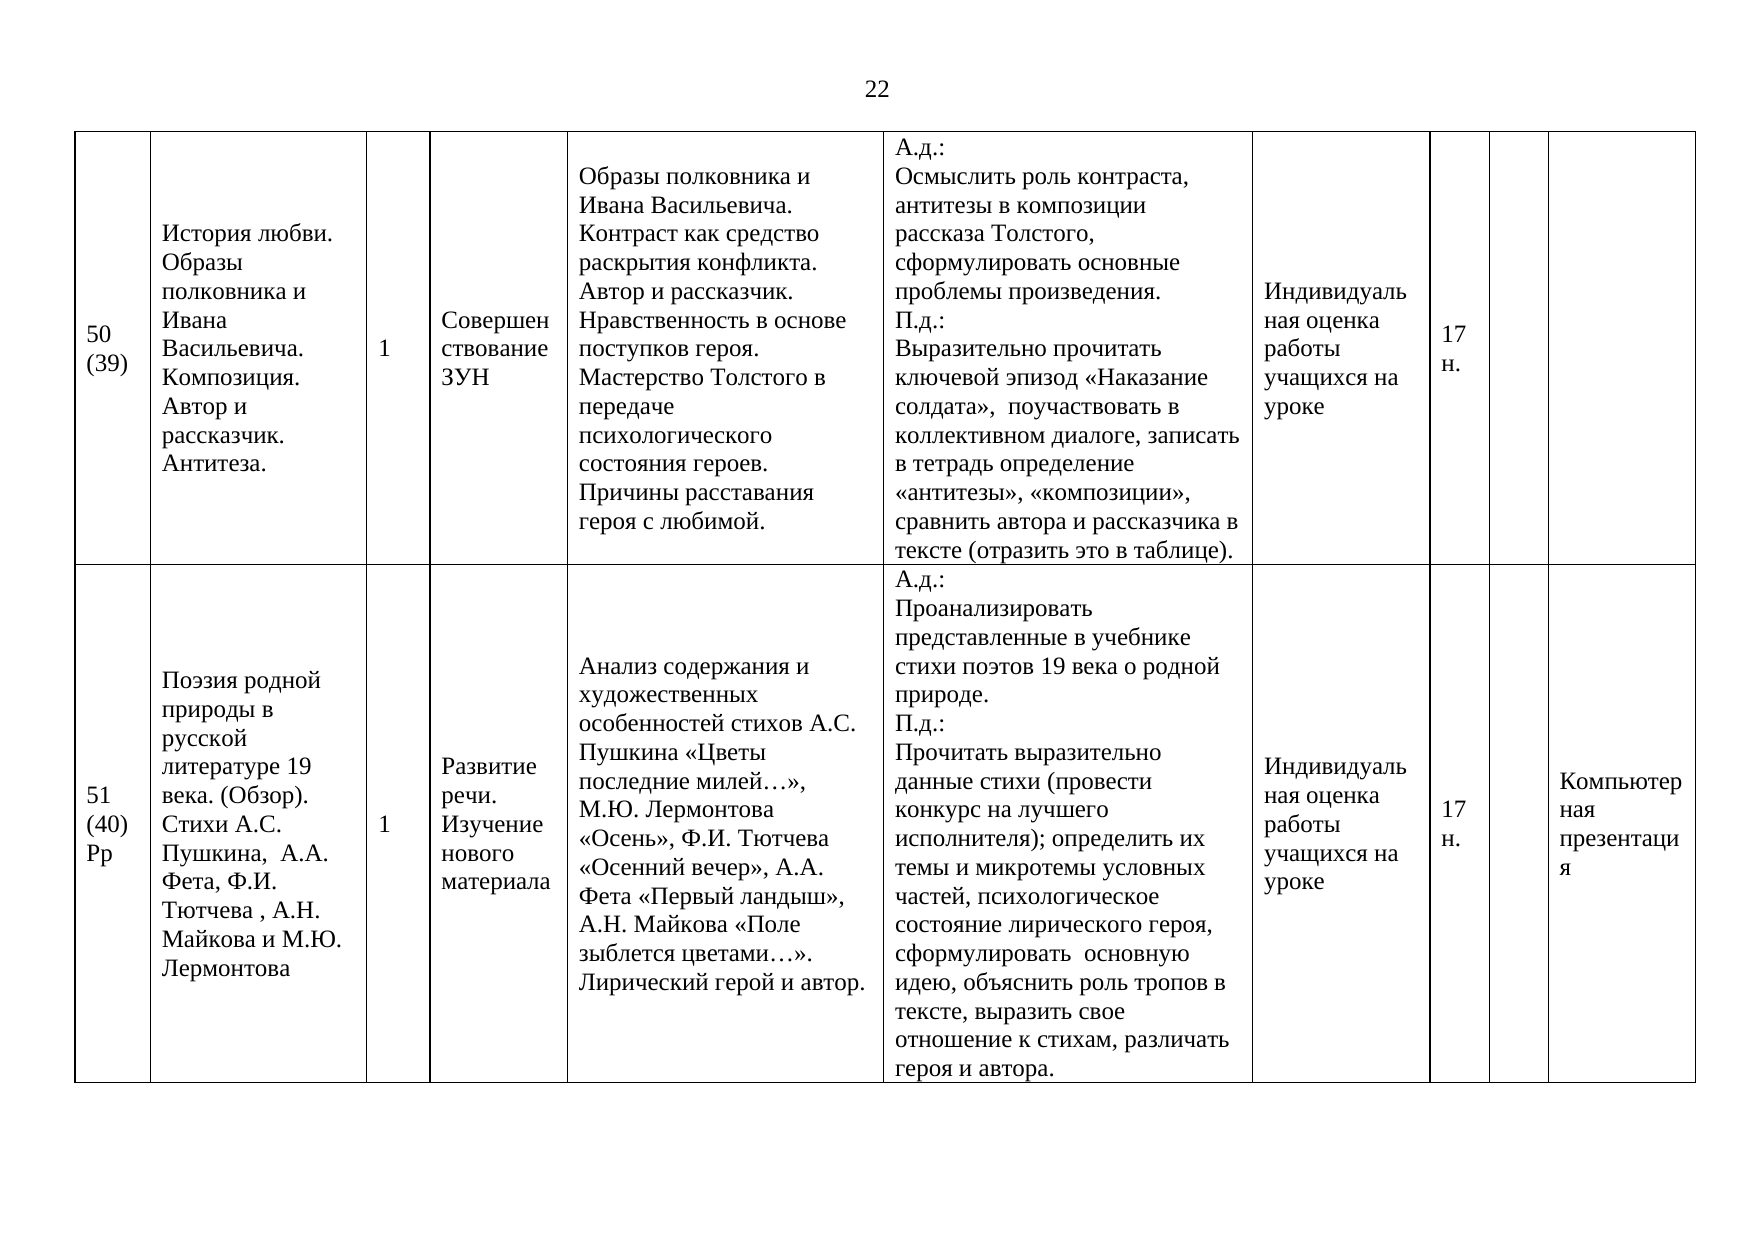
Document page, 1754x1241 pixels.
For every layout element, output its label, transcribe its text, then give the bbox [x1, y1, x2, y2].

table_cell 51 (40) Рр [76, 565, 150, 1082]
table_cell А.д.: Осмыслить роль контраста, антитезы в композиции рассказа Толстого, сформулировать основные проблемы произведения. П.д.: Выразительно прочитать ключевой эпизод «Наказание солдата», поучаствовать в коллективном диалоге, записать в тетрадь определение «антитезы», «композиции», сравнить автора и рассказчика в тексте (отразить это в таблице). [884, 132, 1252, 563]
table_cell 50 (39) [76, 132, 150, 563]
table_cell Совершенствование ЗУН [431, 132, 567, 563]
table_cell Анализ содержания и художественных особенностей стихов А.С. Пушкина «Цветы последние милей…», М.Ю. Лермонтова «Осень», Ф.И. Тютчева «Осенний вечер», А.А. Фета «Первый ландыш», А.Н. Майкова «Поле зыблется цветами…». Лирический герой и автор. [568, 565, 883, 1082]
table_cell История любви. Образы полковника и Ивана Васильевича. Композиция. Автор и рассказчик. Антитеза. [151, 132, 366, 563]
table_cell 1 [367, 132, 429, 563]
table_cell Компьютерная презентация [1549, 565, 1695, 1082]
table_cell [1490, 565, 1548, 1082]
table_cell 17 н. [1431, 565, 1489, 1082]
table_cell 17 н. [1431, 132, 1489, 563]
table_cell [1253, 565, 1429, 1082]
table_cell Поэзия родной природы в русской литературе 19 века. (Обзор). Стихи А.С. Пушкина, А.А. Фета, Ф.И. Тютчева , А.Н. Майкова и М.Ю. Лермонтова [151, 565, 366, 1082]
table_cell Индивидуальная оценка работы учащихся на уроке [1253, 132, 1429, 563]
table_cell [1549, 132, 1695, 563]
table_cell Образы полковника и Ивана Васильевича. Контраст как средство раскрытия конфликта. Автор и рассказчик. Нравственность в основе поступков героя. Мастерство Толстого в передаче психологического состояния героев. Причины расставания героя с любимой. [568, 132, 883, 563]
table_cell А.д.: Проанализировать представленные в учебнике стихи поэтов 19 века о родной природе. П.д.: Прочитать выразительно данные стихи (провести конкурс на лучшего исполнителя); определить их темы и микротемы условных частей, психологическое состояние лирического героя, сформулировать основную идею, объяснить роль тропов в тексте, выразить свое отношение к стихам, различать героя и автора. [884, 565, 1252, 1082]
table_cell [1490, 132, 1548, 563]
table_cell 1 [367, 565, 429, 1082]
table_cell Развитие речи. Изучение нового материала [431, 565, 567, 1082]
